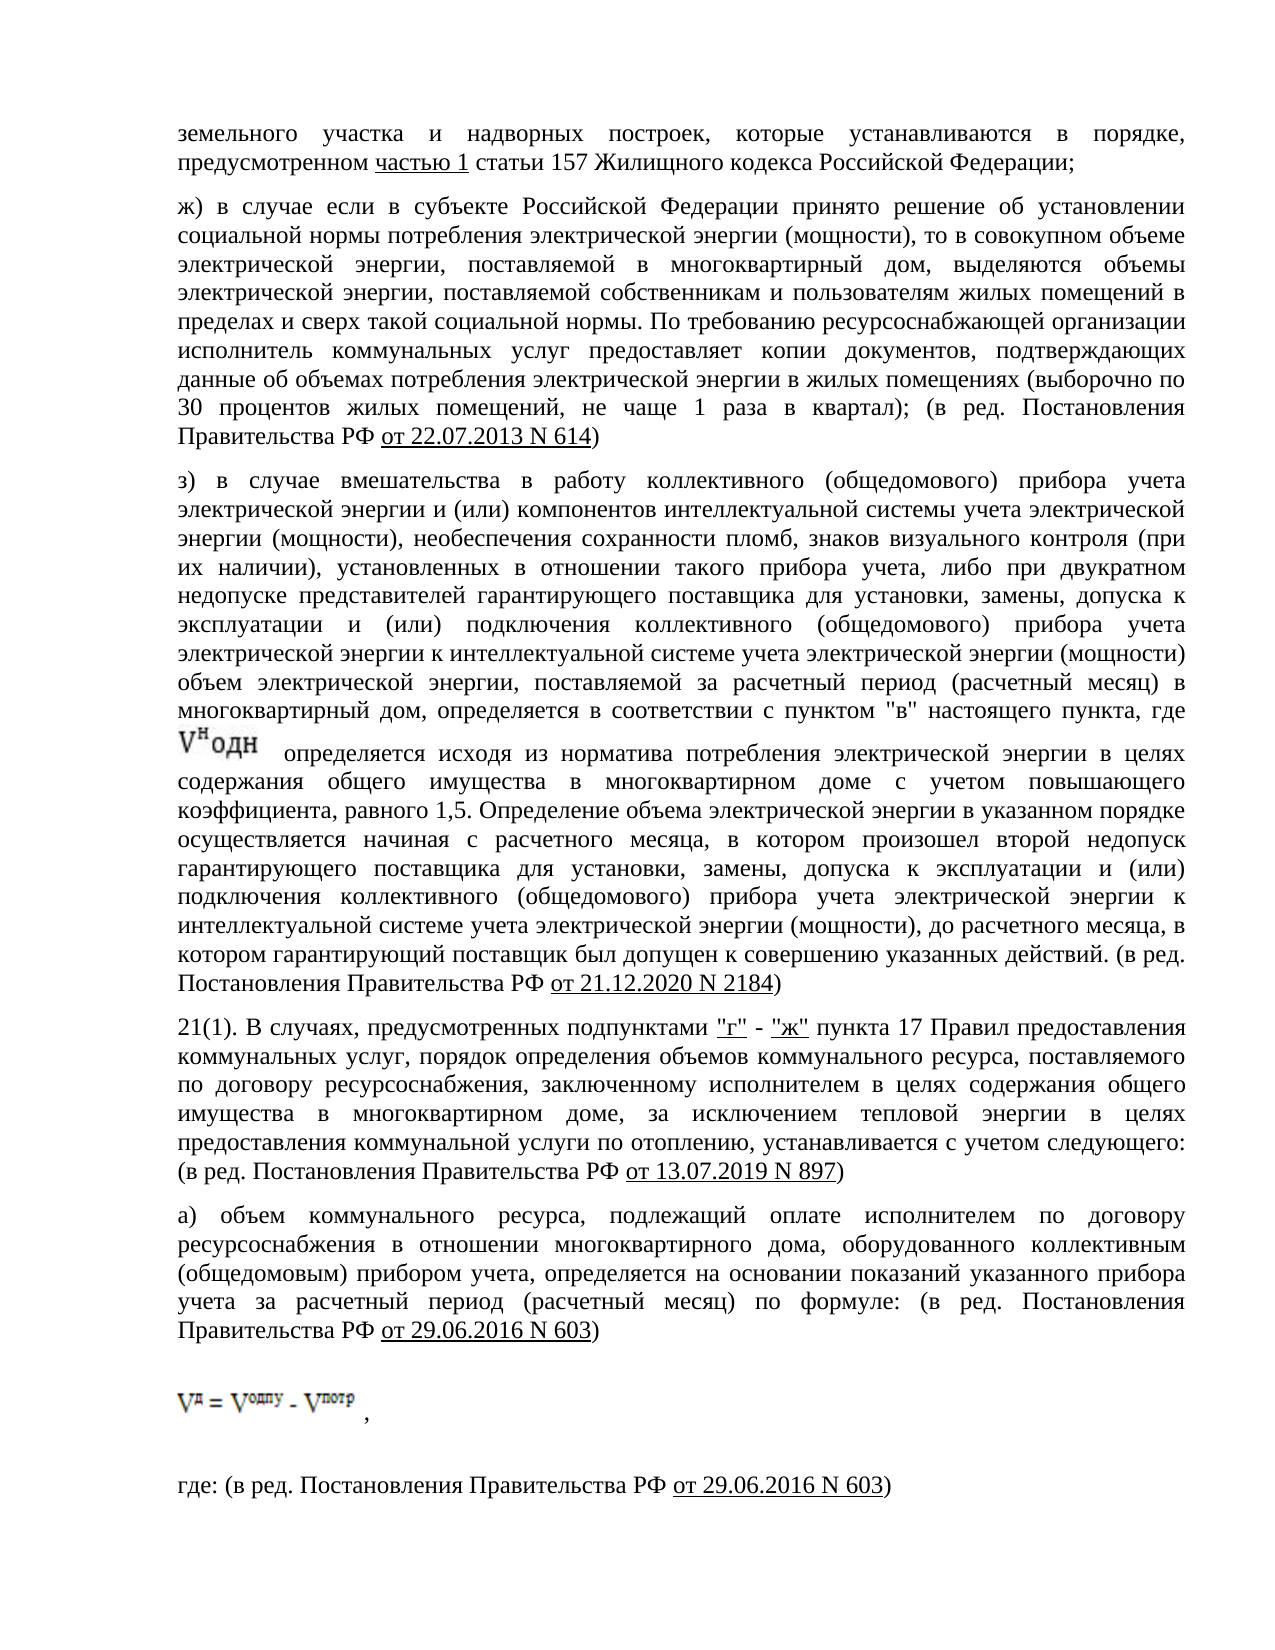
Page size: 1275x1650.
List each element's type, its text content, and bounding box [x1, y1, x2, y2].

picture [177, 724, 258, 761]
text ж) в случае если в субъекте Российской Федерации принято решение об установлении социальной нормы потребления электрической энергии (мощности), то в совокупном объеме электрической энергии, поставляемой в многоквартирный дом, выделяются объемы электрической энергии, поставляемой собственникам и пользователям жилых помещений в пределах и сверх такой социальной нормы. По требованию ресурсоснабжающей организации исполнитель коммунальных услуг предоставляет копии документов, подтверждающих данные об объемах потребления электрической энергии в жилых помещениях (выборочно по 30 процентов жилых помещений, не чаще 1 раза в квартал); (в ред. Постановления Правительства РФ от 22.07.2013 N 614) [177, 191, 1186, 450]
picture [177, 1388, 358, 1421]
text где: (в ред. Постановления Правительства РФ от 29.06.2016 N 603) [177, 1471, 1186, 1499]
text з) в случае вмешательства в работу коллективного (общедомового) прибора учета электрической энергии и (или) компонентов интеллектуальной системы учета электрической энергии (мощности), необеспечения сохранности пломб, знаков визуального контроля (при их наличии), установленных в отношении такого прибора учета, либо при двукратном недопуске представителей гарантирующего поставщика для установки, замены, допуска к эксплуатации и (или) подключения коллективного (общедомового) прибора учета электрической энергии к интеллектуальной системе учета электрической энергии (мощности) объем электрической энергии, поставляемой за расчетный период (расчетный месяц) в многоквартирный дом, определяется в соответствии с пунктом "в" настоящего пункта, где определяется исходя из норматива потребления электрической энергии в целях содержания общего имущества в многоквартирном доме с учетом повышающего коэффициента, равного 1,5. Определение объема электрической энергии в указанном порядке осуществляется начиная с расчетного месяца, в котором произошел второй недопуск гарантирующего поставщика для установки, замены, допуска к эксплуатации и (или) подключения коллективного (общедомового) прибора учета электрической энергии к интеллектуальной системе учета электрической энергии (мощности), до расчетного месяца, в котором гарантирующий поставщик был допущен к совершению указанных действий. (в ред. Постановления Правительства РФ от 21.12.2020 N 2184) [177, 466, 1186, 996]
text , [177, 1388, 1186, 1426]
text 21(1). В случаях, предусмотренных подпунктами "г" - "ж" пункта 17 Правил предоставления коммунальных услуг, порядок определения объемов коммунального ресурса, поставляемого по договору ресурсоснабжения, заключенному исполнителем в целях содержания общего имущества в многоквартирном доме, за исключением тепловой энергии в целях предоставления коммунальной услуги по отоплению, устанавливается с учетом следующего: (в ред. Постановления Правительства РФ от 13.07.2019 N 897) [177, 1012, 1186, 1184]
text а) объем коммунального ресурса, подлежащий оплате исполнителем по договору ресурсоснабжения в отношении многоквартирного дома, оборудованного коллективным (общедомовым) прибором учета, определяется на основании показаний указанного прибора учета за расчетный период (расчетный месяц) по формуле: (в ред. Постановления Правительства РФ от 29.06.2016 N 603) [177, 1200, 1186, 1344]
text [177, 118, 1186, 176]
